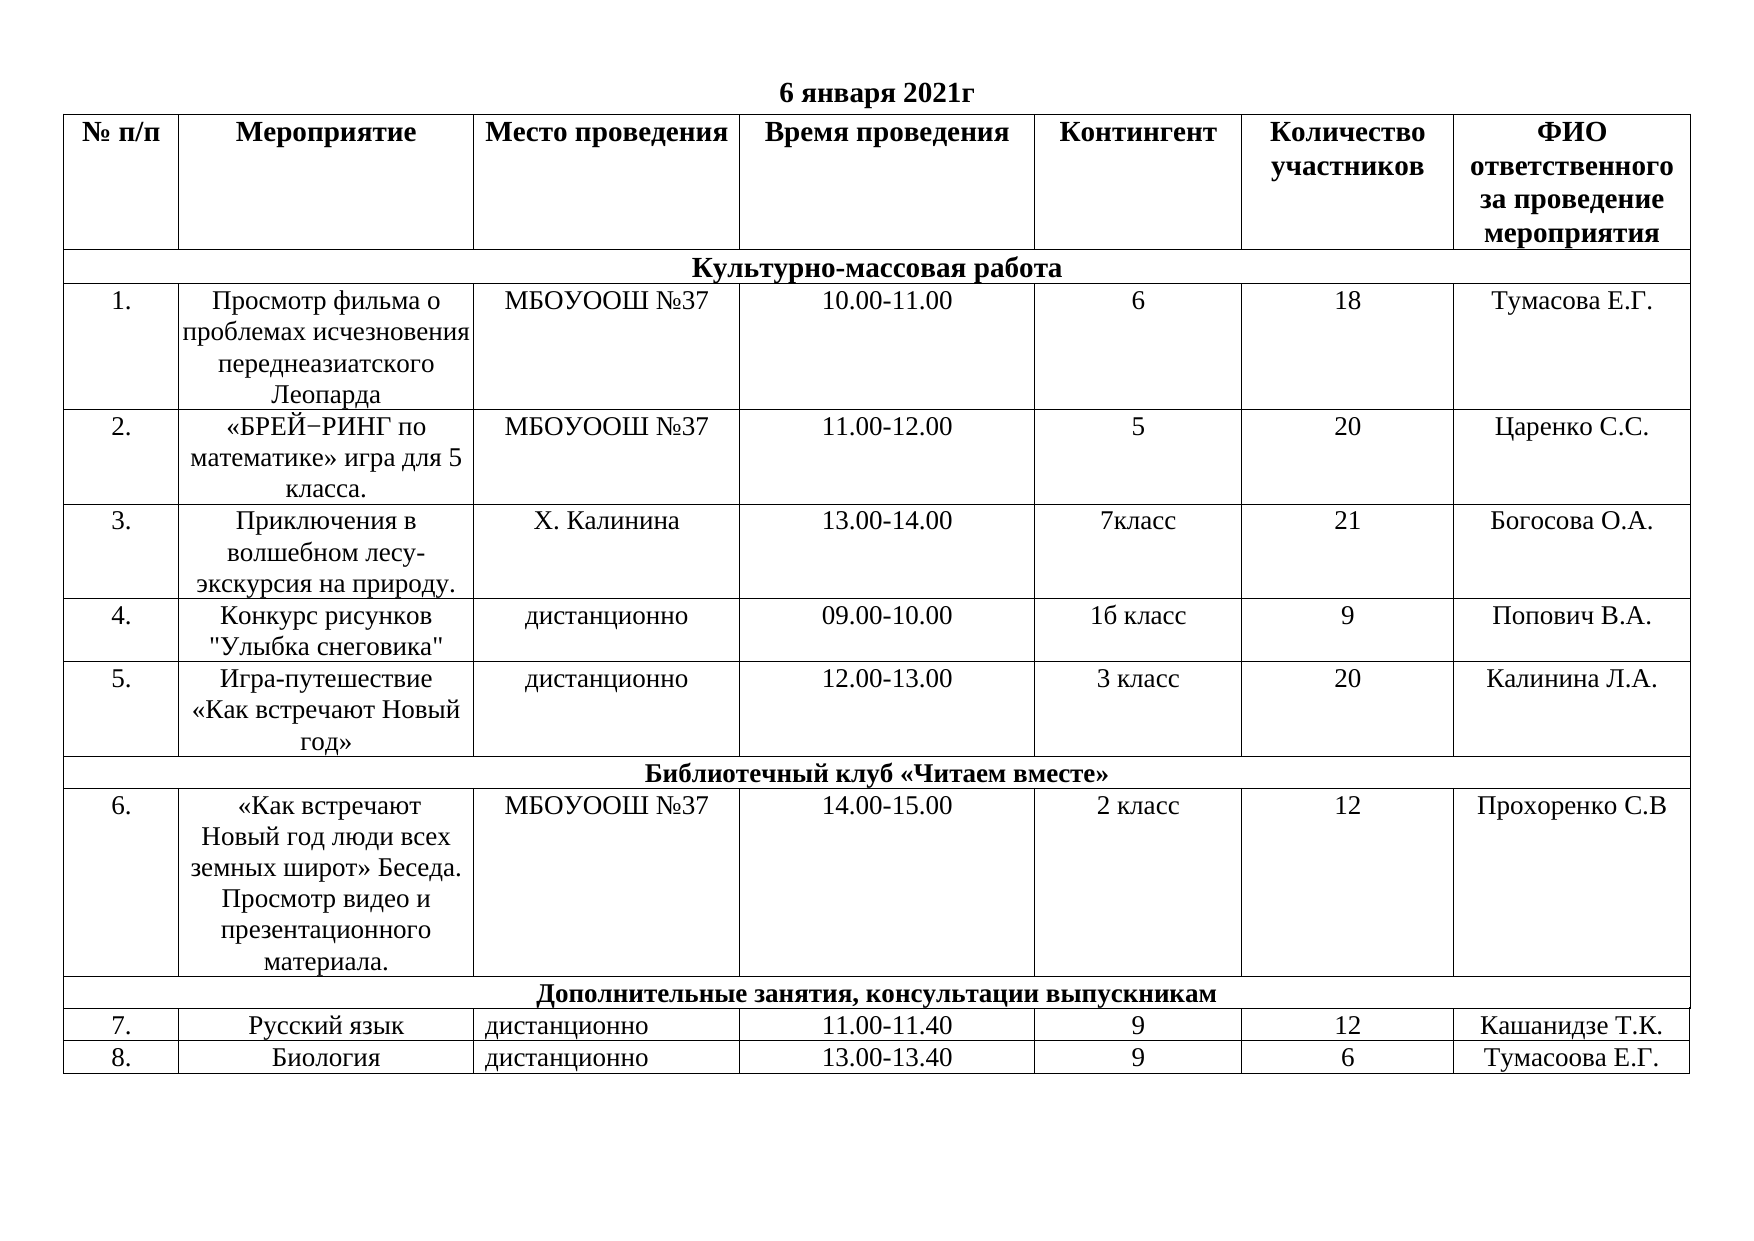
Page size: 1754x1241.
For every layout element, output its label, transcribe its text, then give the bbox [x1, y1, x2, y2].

table_cell 4. [64, 599, 178, 661]
table_cell 3. [64, 505, 178, 598]
table_cell дистанционно [474, 599, 739, 661]
text 6 января 2021г [75, 75, 1679, 108]
table_cell Конкурс рисунков "Улыбка снеговика" [179, 599, 220, 661]
table_cell Библиотечный клуб «Читаем вместе» [64, 757, 1690, 788]
table_cell 6 [1242, 1041, 1453, 1072]
table_cell Культурно-массовая работа [64, 250, 1690, 283]
table_header Количество участников [1242, 115, 1453, 249]
table_cell МБОУООШ №37 [474, 410, 739, 503]
table_cell дистанционно [474, 662, 739, 756]
table_cell Царенко С.С. [1454, 410, 1690, 503]
table_cell 13.00-14.00 [740, 505, 1034, 598]
table_header Контингент [1035, 115, 1241, 249]
table_cell Приключения в волшебном лесу-экскурсия на природу. [179, 505, 473, 598]
table_cell Игра-путешествие «Как встречают Новый год» [179, 662, 473, 756]
table_cell Тумасова Е.Г. [1454, 284, 1690, 409]
table_cell 8. [64, 1041, 178, 1072]
table_cell 20 [1242, 662, 1453, 756]
table_cell 12 [1242, 1009, 1453, 1040]
table_cell 5. [64, 662, 178, 756]
table_cell 1б класс [1035, 599, 1241, 661]
table_cell 10.00-11.00 [740, 284, 1034, 409]
table_cell 20 [1242, 410, 1453, 503]
table_cell Богосова О.А. [1454, 505, 1690, 598]
table_header Время проведения [740, 115, 1034, 249]
table_header ФИО ответственного за проведение мероприятия [1454, 115, 1690, 249]
table_header Мероприятие [179, 115, 473, 249]
table_cell 14.00-15.00 [740, 789, 1034, 976]
table_cell 6 [1035, 284, 1241, 409]
table_cell 7. [64, 1009, 178, 1040]
table_cell 3 класс [1035, 662, 1241, 756]
table_cell Русский язык [179, 1009, 473, 1040]
table_cell МБОУООШ №37 [474, 789, 739, 976]
table_cell 5 [1035, 410, 1241, 503]
table_cell Просмотр фильма о проблемах исчезновения переднеазиатского Леопарда [179, 284, 473, 409]
table_cell 21 [1242, 505, 1453, 598]
table_cell Прохоренко С.В [1454, 789, 1690, 976]
table_cell «Как встречают Новый год люди всех земных широт» Беседа. Просмотр видео и презентационного материала. [179, 789, 473, 976]
table_cell 6. [64, 789, 178, 976]
table_cell 9 [1035, 1041, 1241, 1072]
table_cell Биология [179, 1041, 473, 1072]
table_cell Конкурс рисунков "Улыбка снеговика" [432, 599, 473, 661]
table_cell «БРЕЙ−РИНГ по математике» игра для 5 класса. [179, 410, 473, 503]
table_cell 12 [1242, 789, 1453, 976]
table_cell Кашанидзе Т.К. [1454, 1009, 1689, 1040]
table_cell 9 [1242, 599, 1453, 661]
table_header № п/п [64, 115, 178, 249]
table_cell Калинина Л.А. [1454, 662, 1690, 756]
table_cell 2. [64, 410, 178, 503]
table_cell 11.00-11.40 [740, 1009, 1034, 1040]
table_cell Х. Калинина [474, 505, 739, 598]
table_cell МБОУООШ №37 [474, 284, 739, 409]
table_cell 9 [1035, 1009, 1241, 1040]
table_cell 1. [64, 284, 178, 409]
table_cell 7класс [1035, 505, 1241, 598]
table_cell дистанционно [474, 1009, 739, 1040]
table_cell Дополнительные занятия, консультации выпускникам [64, 977, 1690, 1008]
table_cell 18 [1242, 284, 1453, 409]
table_cell 2 класс [1035, 789, 1241, 976]
table_cell дистанционно [474, 1041, 739, 1072]
table_cell 13.00-13.40 [740, 1041, 1034, 1072]
table_cell 12.00-13.00 [740, 662, 1034, 756]
table_header Место проведения [474, 115, 739, 249]
table_cell 11.00-12.00 [740, 410, 1034, 503]
table_cell Попович В.А. [1454, 599, 1690, 661]
table_cell Тумасоова Е.Г. [1454, 1041, 1689, 1072]
table_cell 09.00-10.00 [740, 599, 1034, 661]
